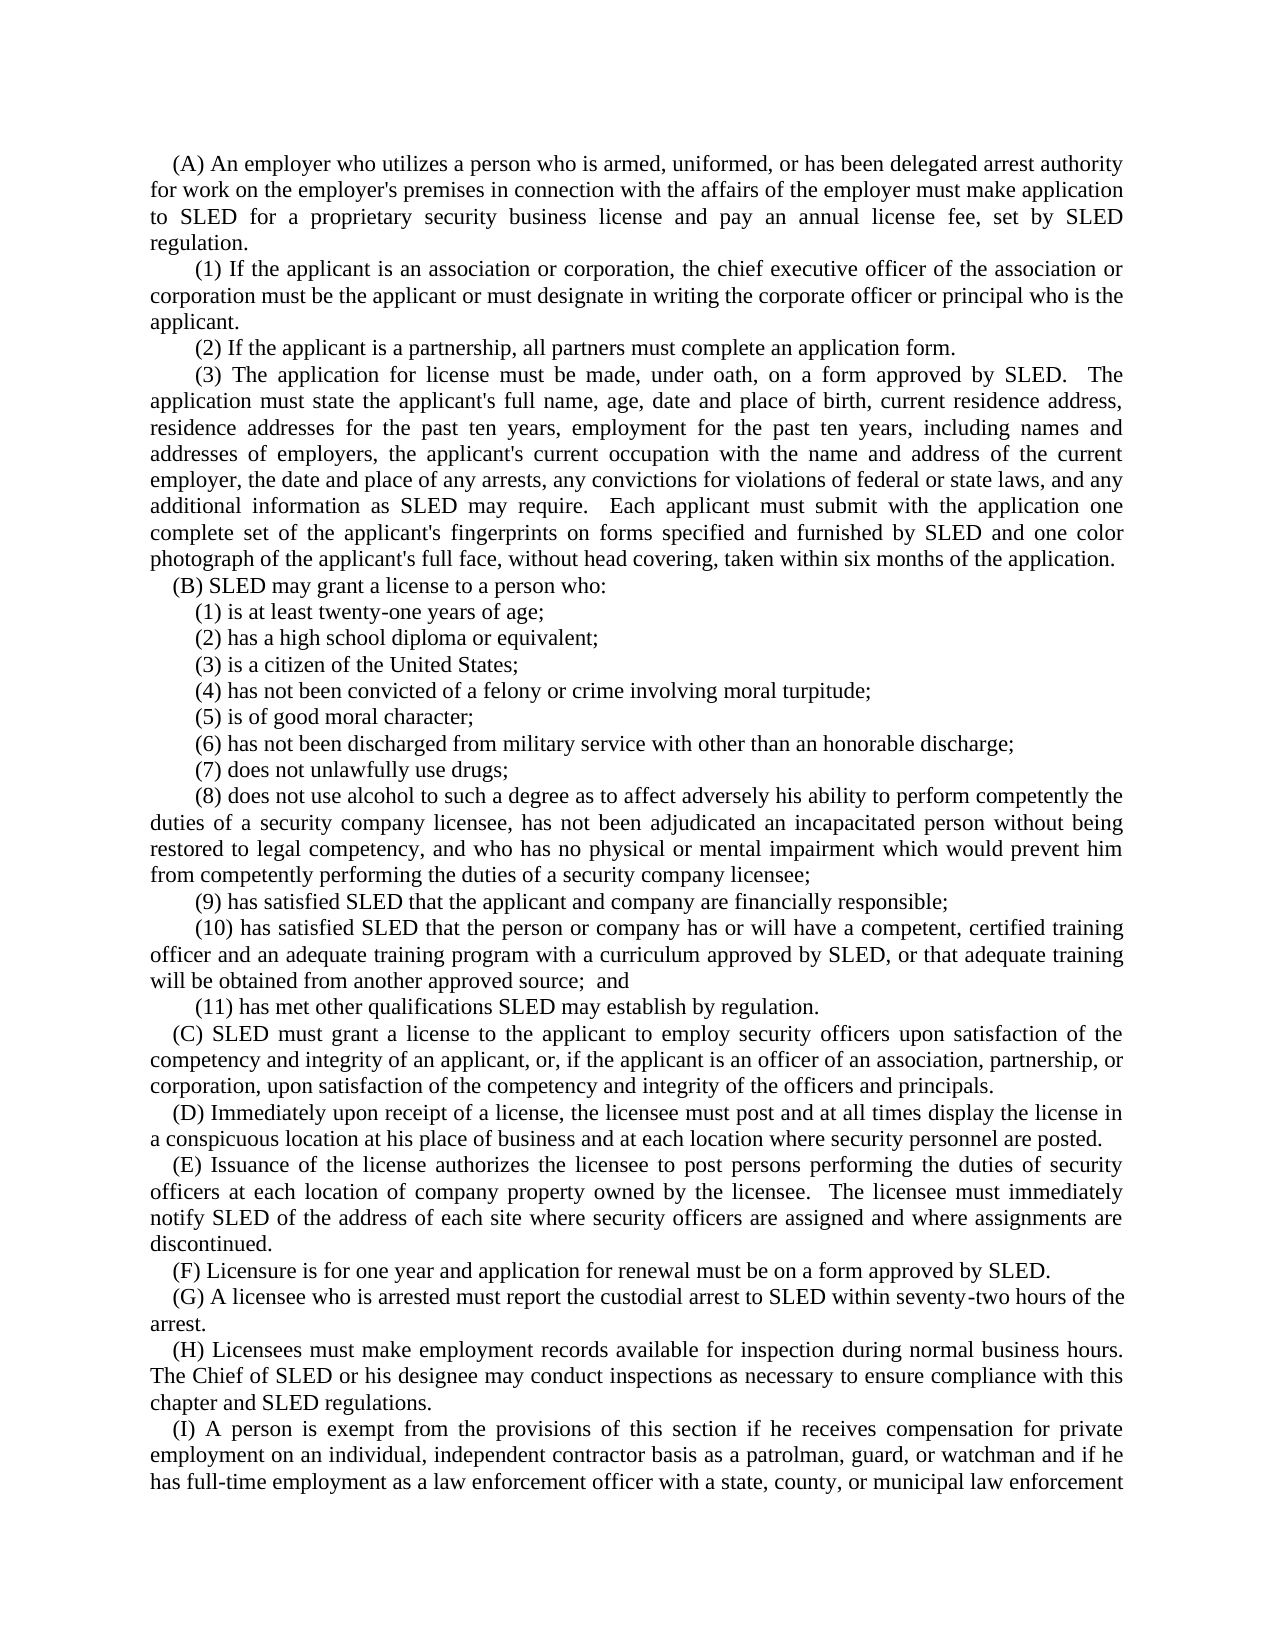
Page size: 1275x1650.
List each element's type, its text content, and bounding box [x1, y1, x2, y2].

text (9) has satisfied SLED that the applicant and company are financially responsible; [150, 888, 1125, 914]
text (H) Licensees must make employment records available for inspection during normal business hours. The Chief of SLED or his designee may conduct inspections as necessary to ensure compliance with this chapter and SLED regulations. [150, 1336, 1125, 1415]
text (3) The application for license must be made, under oath, on a form approved by SLED. The application must state the applicant's full name, age, date and place of birth, current residence address, residence addresses for the past ten years, employment for the past ten years, including names and addresses of employers, the applicant's current occupation with the name and address of the current employer, the date and place of any arrests, any convictions for violations of federal or state laws, and any additional information as SLED may require. Each applicant must submit with the application one complete set of the applicant's fingerprints on forms specified and furnished by SLED and one color photograph of the applicant's full face, without head covering, taken within six months of the application. [150, 361, 1125, 572]
text (3) is a citizen of the United States; [150, 651, 1125, 677]
text (C) SLED must grant a license to the applicant to employ security officers upon satisfaction of the competency and integrity of an applicant, or, if the applicant is an officer of an association, partnership, or corporation, upon satisfaction of the competency and integrity of the officers and principals. [150, 1020, 1125, 1099]
text (5) is of good moral character; [150, 703, 1125, 730]
text (8) does not use alcohol to such a degree as to affect adversely his ability to perform competently the duties of a security company licensee, has not been adjudicated an incapacitated person without being restored to legal competency, and who has no physical or mental impairment which would prevent him from competently performing the duties of a security company licensee; [150, 782, 1125, 888]
text (4) has not been convicted of a felony or crime involving moral turpitude; [150, 677, 1125, 703]
text (10) has satisfied SLED that the person or company has or will have a competent, certified training officer and an adequate training program with a curriculum approved by SLED, or that adequate training will be obtained from another approved source; and [150, 914, 1125, 993]
text (1) If the applicant is an association or corporation, the chief executive officer of the association or corporation must be the applicant or must designate in writing the corporate officer or principal who is the applicant. [150, 255, 1125, 334]
text (G) A licensee who is arrested must report the custodial arrest to SLED within seventy-two hours of the arrest. [150, 1283, 1125, 1336]
text (A) An employer who utilizes a person who is armed, uniformed, or has been delegated arrest authority for work on the employer's premises in connection with the affairs of the employer must make application to SLED for a proprietary security business license and pay an annual license fee, set by SLED regulation. [150, 150, 1125, 255]
text (2) has a high school diploma or equivalent; [150, 624, 1125, 651]
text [150, 1415, 1125, 1494]
text (6) has not been discharged from military service with other than an honorable discharge; [150, 730, 1125, 756]
text (B) SLED may grant a license to a person who: [150, 572, 1125, 598]
text (F) Licensure is for one year and application for renewal must be on a form approved by SLED. [150, 1257, 1125, 1283]
text (7) does not unlawfully use drugs; [150, 756, 1125, 782]
text (E) Issuance of the license authorizes the licensee to post persons performing the duties of security officers at each location of company property owned by the licensee. The licensee must immediately notify SLED of the address of each site where security officers are assigned and where assignments are discontinued. [150, 1151, 1125, 1257]
text (11) has met other qualifications SLED may establish by regulation. [150, 993, 1125, 1020]
text (D) Immediately upon receipt of a license, the licensee must post and at all times display the license in a conspicuous location at his place of business and at each location where security personnel are posted. [150, 1099, 1125, 1151]
text (2) If the applicant is a partnership, all partners must complete an application form. [150, 334, 1125, 361]
text (1) is at least twenty-one years of age; [150, 598, 1125, 624]
